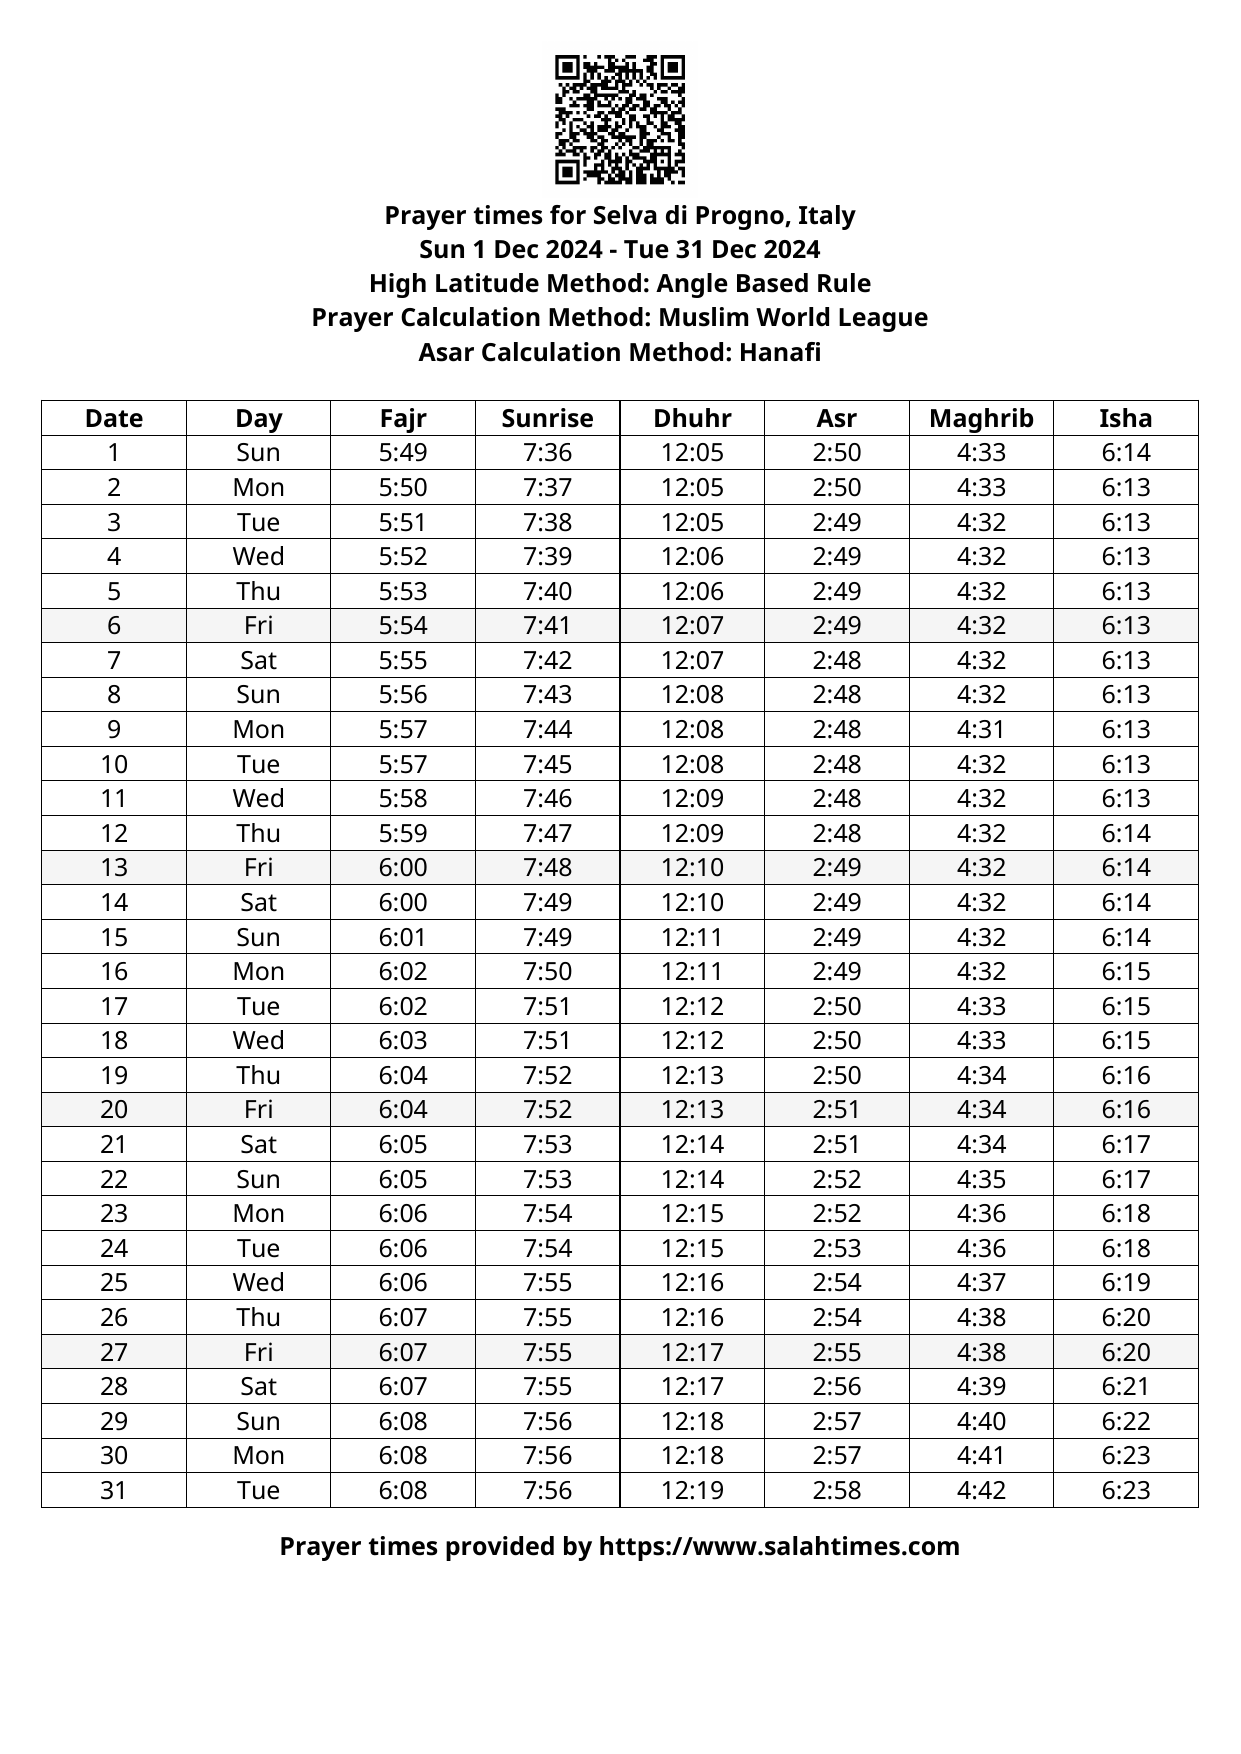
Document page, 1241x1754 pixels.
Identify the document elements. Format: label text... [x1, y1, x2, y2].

table_cell 7:39 [476, 539, 619, 573]
table_cell 4:31 [910, 712, 1053, 746]
table_cell 4:32 [910, 609, 1053, 642]
table_cell 7:48 [476, 851, 619, 884]
table_cell 12:09 [621, 781, 764, 815]
table_cell 4:32 [910, 574, 1053, 607]
table_cell 4:32 [910, 885, 1053, 919]
table_cell Tue [187, 747, 330, 780]
table_cell 1 [42, 436, 186, 469]
table_cell 2:57 [765, 1404, 909, 1437]
table_cell 6:14 [1054, 436, 1198, 469]
table_cell 6:17 [1054, 1127, 1198, 1161]
table_cell 7:45 [476, 747, 619, 780]
table_cell 2:50 [765, 470, 909, 504]
table_cell 12 [42, 816, 186, 849]
table_cell 7:40 [476, 574, 619, 607]
table_cell 7:53 [476, 1162, 619, 1195]
table_header Maghrib [910, 401, 1053, 434]
table_cell 27 [42, 1335, 186, 1368]
table_cell 6:19 [1054, 1266, 1198, 1299]
table_cell 6:13 [1054, 470, 1198, 504]
table_cell 5:56 [331, 678, 475, 711]
table_header Asr [765, 401, 909, 434]
table_cell 7:44 [476, 712, 619, 746]
table_cell 6:08 [331, 1473, 475, 1507]
table_cell 12:06 [621, 539, 764, 573]
table_cell 12:15 [621, 1231, 764, 1264]
table_cell 6:21 [1054, 1369, 1198, 1403]
table_cell 12:19 [621, 1473, 764, 1507]
text Prayer Calculation Method: Muslim World League [42, 300, 1198, 334]
table_cell 4:33 [910, 470, 1053, 504]
table_cell 12:08 [621, 678, 764, 711]
table_cell Sun [187, 678, 330, 711]
table_cell 7:53 [476, 1127, 619, 1161]
table_cell Mon [187, 712, 330, 746]
table_cell Wed [187, 1266, 330, 1299]
table_cell 2:50 [765, 436, 909, 469]
table_cell 6:18 [1054, 1231, 1198, 1264]
table_cell 12:12 [621, 1024, 764, 1057]
table_cell 18 [42, 1024, 186, 1057]
table_cell Thu [187, 574, 330, 607]
table_cell Wed [187, 781, 330, 815]
table_cell 2:49 [765, 609, 909, 642]
table_cell 2:49 [765, 920, 909, 953]
table_cell 4 [42, 539, 186, 573]
table_cell 6:06 [331, 1196, 475, 1230]
table_cell 7:42 [476, 643, 619, 677]
table_cell 24 [42, 1231, 186, 1264]
table_cell 6:05 [331, 1127, 475, 1161]
table_cell Fri [187, 1335, 330, 1368]
table_cell 7:54 [476, 1196, 619, 1230]
table_cell 12:12 [621, 989, 764, 1022]
table_cell Sat [187, 1369, 330, 1403]
table_cell 2:55 [765, 1335, 909, 1368]
table_cell 4:34 [910, 1093, 1053, 1126]
table_cell 6:14 [1054, 885, 1198, 919]
table_cell 6:04 [331, 1093, 475, 1126]
text Asar Calculation Method: Hanafi [42, 334, 1198, 368]
table_cell 8 [42, 678, 186, 711]
table_cell 9 [42, 712, 186, 746]
table_cell 7:46 [476, 781, 619, 815]
table_cell Mon [187, 1196, 330, 1230]
table_cell 6:13 [1054, 643, 1198, 677]
table_cell 6:22 [1054, 1404, 1198, 1437]
table_cell Tue [187, 989, 330, 1022]
table_cell 6 [42, 609, 186, 642]
table_cell 7:38 [476, 505, 619, 538]
table_cell 7:52 [476, 1058, 619, 1092]
table_cell 4:32 [910, 505, 1053, 538]
table_cell 12:07 [621, 609, 764, 642]
table_cell 5:57 [331, 747, 475, 780]
table_cell 2:48 [765, 712, 909, 746]
table_cell 7:56 [476, 1404, 619, 1437]
table_cell 6:05 [331, 1162, 475, 1195]
table_cell 5:51 [331, 505, 475, 538]
table_cell 6:07 [331, 1300, 475, 1334]
table_cell 7:49 [476, 920, 619, 953]
table_cell 30 [42, 1439, 186, 1472]
table_cell 2:49 [765, 954, 909, 988]
table_cell 12:15 [621, 1196, 764, 1230]
table_cell 3 [42, 505, 186, 538]
table_cell 6:07 [331, 1335, 475, 1368]
table_cell 29 [42, 1404, 186, 1437]
table_cell 7:41 [476, 609, 619, 642]
table_cell 7:55 [476, 1335, 619, 1368]
table_cell 6:20 [1054, 1335, 1198, 1368]
table_cell Tue [187, 1231, 330, 1264]
table_cell 6:03 [331, 1024, 475, 1057]
table_cell 6:18 [1054, 1196, 1198, 1230]
table_cell Wed [187, 1024, 330, 1057]
table_cell 2:51 [765, 1093, 909, 1126]
table_cell 12:16 [621, 1300, 764, 1334]
table_cell 6:13 [1054, 574, 1198, 607]
table_cell 4:32 [910, 920, 1053, 953]
table_cell 23 [42, 1196, 186, 1230]
table_cell 4:33 [910, 1024, 1053, 1057]
table_cell 10 [42, 747, 186, 780]
table_cell 6:23 [1054, 1473, 1198, 1507]
table_cell 28 [42, 1369, 186, 1403]
table_cell 12:08 [621, 747, 764, 780]
table_header Fajr [331, 401, 475, 434]
table_cell 7:37 [476, 470, 619, 504]
table_cell 5:50 [331, 470, 475, 504]
table_cell Sun [187, 1404, 330, 1437]
table_cell 6:13 [1054, 609, 1198, 642]
table_cell Fri [187, 1093, 330, 1126]
table_cell Sat [187, 643, 330, 677]
table_cell 6:13 [1054, 781, 1198, 815]
table_cell 2:54 [765, 1300, 909, 1334]
table_cell Sun [187, 436, 330, 469]
table_cell 12:18 [621, 1439, 764, 1472]
table_cell 2:49 [765, 505, 909, 538]
table_cell Mon [187, 954, 330, 988]
table_cell 12:07 [621, 643, 764, 677]
table_cell 7:51 [476, 989, 619, 1022]
table_cell 4:41 [910, 1439, 1053, 1472]
table_cell 12:11 [621, 954, 764, 988]
table_cell 7:55 [476, 1369, 619, 1403]
table_cell 6:16 [1054, 1058, 1198, 1092]
table_cell 2:52 [765, 1196, 909, 1230]
table_cell 21 [42, 1127, 186, 1161]
table_cell 6:15 [1054, 989, 1198, 1022]
table_cell 6:06 [331, 1231, 475, 1264]
table_cell 4:39 [910, 1369, 1053, 1403]
table_cell 2:53 [765, 1231, 909, 1264]
table_cell 2:48 [765, 678, 909, 711]
table_cell 7:56 [476, 1439, 619, 1472]
table_cell 2:49 [765, 851, 909, 884]
table_cell 4:32 [910, 678, 1053, 711]
table_cell 26 [42, 1300, 186, 1334]
table_cell Sat [187, 1127, 330, 1161]
table_header Sunrise [476, 401, 619, 434]
table_cell 2:50 [765, 1024, 909, 1057]
table_cell 6:02 [331, 954, 475, 988]
table_cell 2:57 [765, 1439, 909, 1472]
table_cell 12:17 [621, 1335, 764, 1368]
table_cell 2:50 [765, 989, 909, 1022]
table_cell Sun [187, 920, 330, 953]
table_cell 19 [42, 1058, 186, 1092]
table_cell 15 [42, 920, 186, 953]
table_cell 12:13 [621, 1058, 764, 1092]
table_cell 6:06 [331, 1266, 475, 1299]
table_cell Sun [187, 1162, 330, 1195]
table_cell 5:54 [331, 609, 475, 642]
table_header Dhuhr [621, 401, 764, 434]
table_cell 6:00 [331, 851, 475, 884]
table_cell 4:40 [910, 1404, 1053, 1437]
table_cell 12:16 [621, 1266, 764, 1299]
table_cell 6:16 [1054, 1093, 1198, 1126]
table_header Date [42, 401, 186, 434]
table_cell 6:13 [1054, 712, 1198, 746]
text High Latitude Method: Angle Based Rule [42, 266, 1198, 300]
table_cell 5:52 [331, 539, 475, 573]
table_cell 7:43 [476, 678, 619, 711]
table_cell 6:15 [1054, 954, 1198, 988]
table_cell 6:20 [1054, 1300, 1198, 1334]
text Prayer times for Selva di Progno, Italy [42, 198, 1198, 232]
table_cell 5:55 [331, 643, 475, 677]
table_cell 6:13 [1054, 539, 1198, 573]
table_cell 12:10 [621, 851, 764, 884]
table_cell 4:34 [910, 1127, 1053, 1161]
table_cell 12:08 [621, 712, 764, 746]
table_cell 7:50 [476, 954, 619, 988]
table_cell 2:48 [765, 643, 909, 677]
table_cell 4:37 [910, 1266, 1053, 1299]
table_cell 4:33 [910, 989, 1053, 1022]
table_cell 7:47 [476, 816, 619, 849]
table_cell Tue [187, 505, 330, 538]
table_cell Mon [187, 470, 330, 504]
table_cell 6:01 [331, 920, 475, 953]
table_cell 7:56 [476, 1473, 619, 1507]
picture [542, 41, 699, 198]
table_cell 2:49 [765, 574, 909, 607]
table_cell Tue [187, 1473, 330, 1507]
table_cell 7:54 [476, 1231, 619, 1264]
table_cell Fri [187, 851, 330, 884]
table_cell 4:35 [910, 1162, 1053, 1195]
table_cell 6:13 [1054, 747, 1198, 780]
table_cell 25 [42, 1266, 186, 1299]
table_cell 6:15 [1054, 1024, 1198, 1057]
table_cell 4:32 [910, 816, 1053, 849]
table_cell 16 [42, 954, 186, 988]
table_cell 2:48 [765, 816, 909, 849]
table_cell 4:32 [910, 954, 1053, 988]
table_cell 13 [42, 851, 186, 884]
table_cell 6:13 [1054, 505, 1198, 538]
table_cell 2:49 [765, 539, 909, 573]
table_cell 6:23 [1054, 1439, 1198, 1472]
table_cell 2:48 [765, 781, 909, 815]
table_cell 12:05 [621, 470, 764, 504]
table_cell 12:05 [621, 505, 764, 538]
table_cell 5:59 [331, 816, 475, 849]
table_cell 12:09 [621, 816, 764, 849]
table_cell Wed [187, 539, 330, 573]
table_cell 7:52 [476, 1093, 619, 1126]
table_header Day [187, 401, 330, 434]
table_cell 4:32 [910, 643, 1053, 677]
table_cell 7 [42, 643, 186, 677]
table_cell 6:08 [331, 1404, 475, 1437]
table_cell 6:02 [331, 989, 475, 1022]
table_cell 7:55 [476, 1300, 619, 1334]
table_cell 12:18 [621, 1404, 764, 1437]
table_cell 6:00 [331, 885, 475, 919]
text Prayer times provided by https://www.salahtimes.com [42, 1528, 1198, 1563]
table_header Isha [1054, 401, 1198, 434]
table_cell Sat [187, 885, 330, 919]
table_cell 6:17 [1054, 1162, 1198, 1195]
table_cell 6:14 [1054, 851, 1198, 884]
table_cell 2:50 [765, 1058, 909, 1092]
table_cell 6:13 [1054, 678, 1198, 711]
table_cell 12:10 [621, 885, 764, 919]
table_cell 14 [42, 885, 186, 919]
table_cell 4:38 [910, 1300, 1053, 1334]
table_cell 22 [42, 1162, 186, 1195]
table_cell 5:57 [331, 712, 475, 746]
table_cell 12:14 [621, 1162, 764, 1195]
table_cell 4:33 [910, 436, 1053, 469]
table_cell Fri [187, 609, 330, 642]
table_cell 7:49 [476, 885, 619, 919]
table_cell 17 [42, 989, 186, 1022]
table_cell Thu [187, 816, 330, 849]
table_cell 12:17 [621, 1369, 764, 1403]
table_cell 4:34 [910, 1058, 1053, 1092]
table_cell 12:11 [621, 920, 764, 953]
table_cell 12:06 [621, 574, 764, 607]
table_cell 4:36 [910, 1231, 1053, 1264]
table_cell 7:55 [476, 1266, 619, 1299]
table_cell 12:14 [621, 1127, 764, 1161]
table_cell 4:32 [910, 747, 1053, 780]
table_cell 6:08 [331, 1439, 475, 1472]
table_cell 7:51 [476, 1024, 619, 1057]
table_cell 2:51 [765, 1127, 909, 1161]
text Sun 1 Dec 2024 - Tue 31 Dec 2024 [42, 232, 1198, 266]
table_cell 2:52 [765, 1162, 909, 1195]
table_cell 11 [42, 781, 186, 815]
table_cell 2:56 [765, 1369, 909, 1403]
table_cell 2:54 [765, 1266, 909, 1299]
table_cell 4:42 [910, 1473, 1053, 1507]
table_cell 4:36 [910, 1196, 1053, 1230]
table_cell 5:53 [331, 574, 475, 607]
table_cell 5 [42, 574, 186, 607]
table_cell Mon [187, 1439, 330, 1472]
table_cell 4:38 [910, 1335, 1053, 1368]
table_cell 4:32 [910, 539, 1053, 573]
table_cell 12:13 [621, 1093, 764, 1126]
table_cell 4:32 [910, 851, 1053, 884]
table_cell 4:32 [910, 781, 1053, 815]
table_cell 12:05 [621, 436, 764, 469]
table_cell 2 [42, 470, 186, 504]
table_cell 6:04 [331, 1058, 475, 1092]
table_cell Thu [187, 1058, 330, 1092]
table_cell 6:07 [331, 1369, 475, 1403]
table_cell 2:58 [765, 1473, 909, 1507]
table_cell 7:36 [476, 436, 619, 469]
table_cell 6:14 [1054, 920, 1198, 953]
table_cell Thu [187, 1300, 330, 1334]
table_cell 6:14 [1054, 816, 1198, 849]
table_cell 2:49 [765, 885, 909, 919]
table_cell 5:49 [331, 436, 475, 469]
table_cell 20 [42, 1093, 186, 1126]
table_cell 31 [42, 1473, 186, 1507]
table_cell 5:58 [331, 781, 475, 815]
table_cell 2:48 [765, 747, 909, 780]
